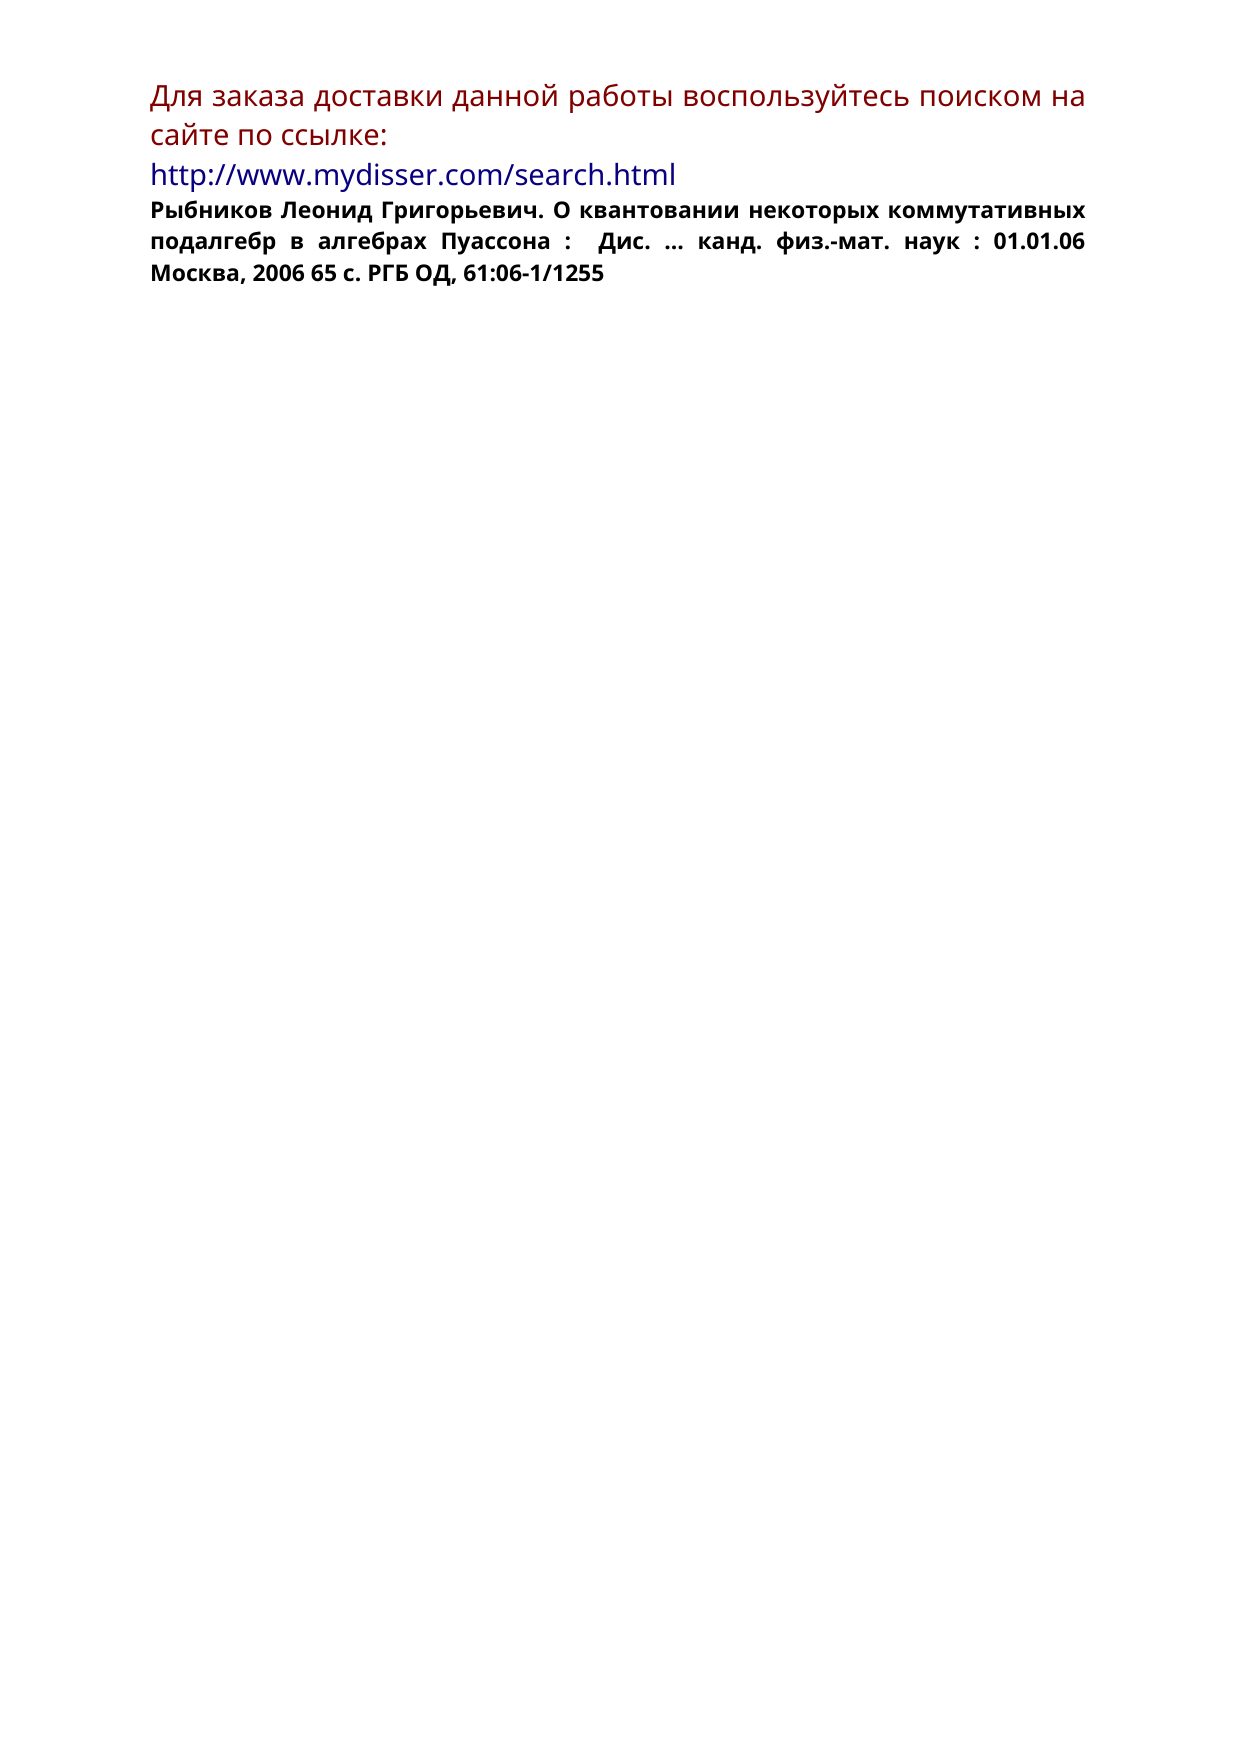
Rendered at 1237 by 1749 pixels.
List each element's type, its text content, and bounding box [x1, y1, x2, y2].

text Рыбников Леонид Григорьевич. О квантовании некоторых коммутативных подалгебр в алгебрах Пуассона : Дис. ... канд. физ.-мат. наук : 01.01.06 Москва, 2006 65 с. РГБ ОД, 61:06-1/1255 [150, 194, 1086, 288]
